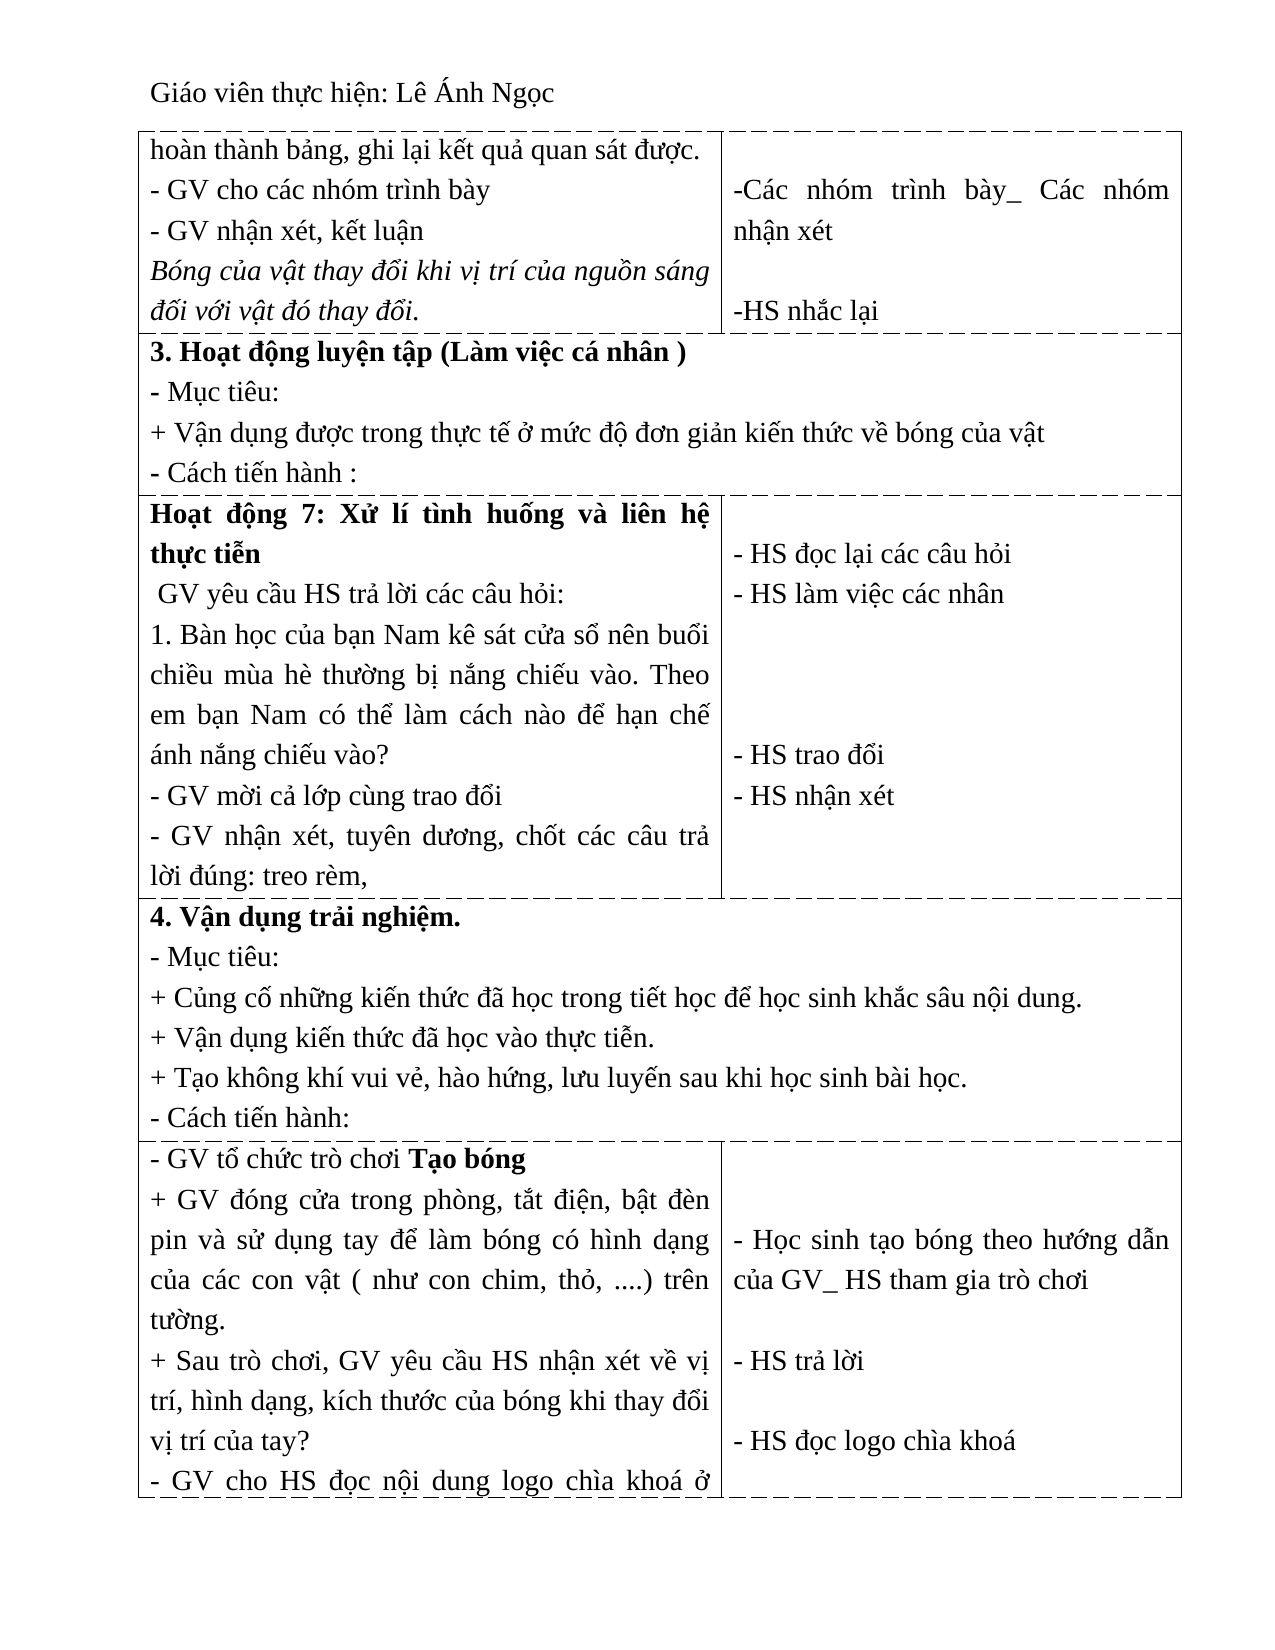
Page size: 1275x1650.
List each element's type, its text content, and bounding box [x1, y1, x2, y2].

table_cell 4. Vận dụng trải nghiệm. - Mục tiêu: + Củng cố những kiến thức đã học trong tiết học để học sinh khắc sâu nội dung. + Vận dụng kiến thức đã học vào thực tiễn. + Tạo không khí vui vẻ, hào hứng, lưu luyến sau khi học sinh bài học. - Cách tiến hành: [139, 898, 1181, 1141]
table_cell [139, 131, 721, 333]
table_cell 3. Hoạt động luyện tập (Làm việc cá nhân ) - Mục tiêu: + Vận dụng được trong thực tế ở mức độ đơn giản kiến thức về bóng của vật - Cách tiến hành : [139, 333, 1181, 495]
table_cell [139, 1141, 721, 1497]
table_cell Hoạt động 7: Xử lí tình huống và liên hệ thực tiễn GV yêu cầu HS trả lời các câu hỏi: 1. Bàn học của bạn Nam kê sát cửa sổ nên buổi chiều mùa hè thường bị nắng chiếu vào. Theo em bạn Nam có thể làm cách nào để hạn chế ánh nắng chiếu vào? - GV mời cả lớp cùng trao đổi - GV nhận xét, tuyên dương, chốt các câu trả lời đúng: treo rèm, [139, 495, 721, 898]
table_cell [722, 1141, 1181, 1497]
table_cell - HS đọc lại các câu hỏi - HS làm việc các nhân - HS trao đổi - HS nhận xét [722, 495, 1181, 898]
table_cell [722, 131, 1181, 333]
